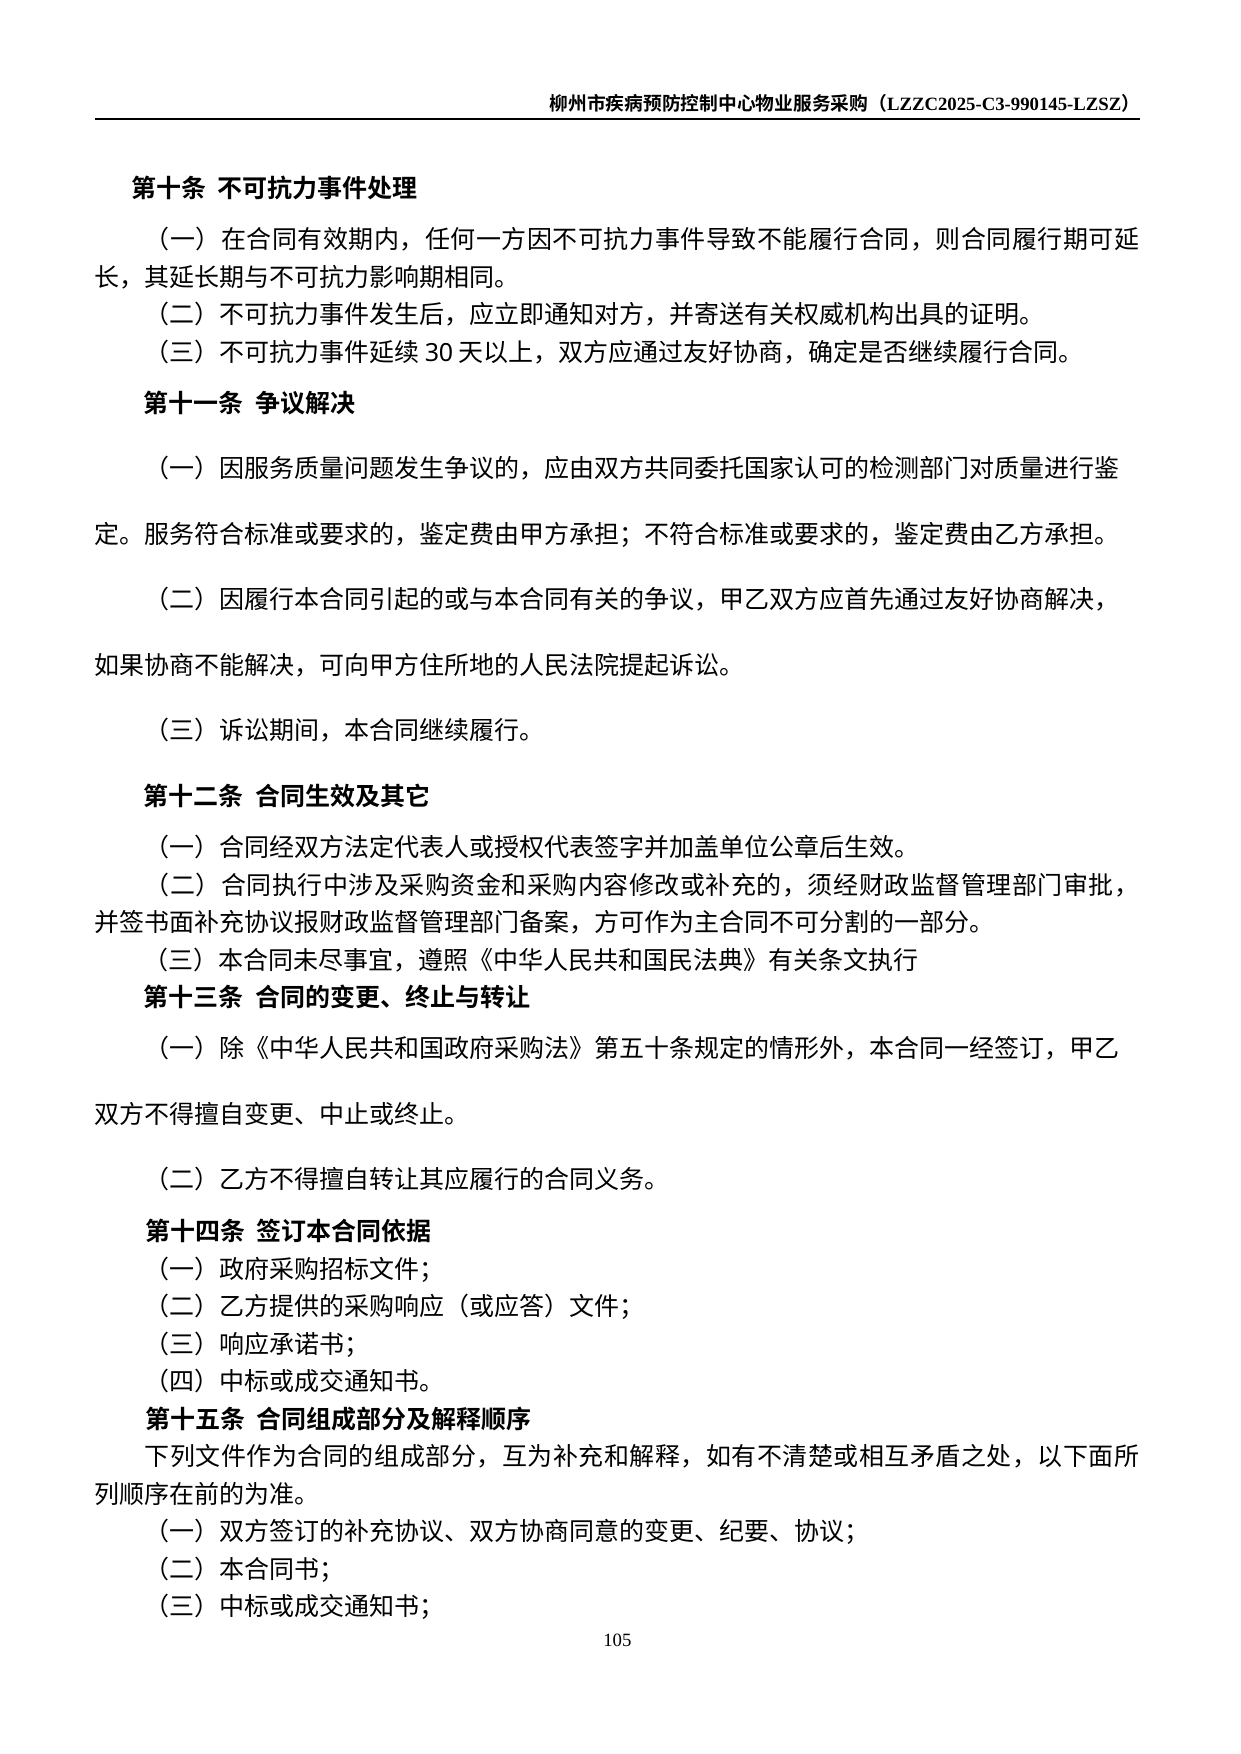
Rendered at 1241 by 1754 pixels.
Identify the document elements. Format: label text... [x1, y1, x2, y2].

text 下列文件作为合同的组成部分，互为补充和解释，如有不清楚或相互矛盾之处，以下面所列顺序在前的为准。 [94, 1436, 1140, 1511]
text （二）乙方不得擅自转让其应履行的合同义务。 [94, 1145, 1140, 1211]
text （三）不可抗力事件延续30天以上，双方应通过友好协商，确定是否继续履行合同。 [94, 331, 1140, 369]
text （三）本合同未尽事宜，遵照《中华人民共和国民法典》有关条文执行 [94, 939, 1140, 977]
text （一）因服务质量问题发生争议的，应由双方共同委托国家认可的检测部门对质量进行鉴定。服务符合标准或要求的，鉴定费由甲方承担；不符合标准或要求的，鉴定费由乙方承担。 [94, 434, 1140, 565]
text （四）中标或成交通知书。 [94, 1361, 1140, 1398]
text （三）中标或成交通知书； [94, 1586, 1140, 1623]
text （二）乙方提供的采购响应（或应答）文件； [94, 1286, 1140, 1323]
text （二）本合同书； [94, 1548, 1140, 1586]
text （二）因履行本合同引起的或与本合同有关的争议，甲乙双方应首先通过友好协商解决，如果协商不能解决，可向甲方住所地的人民法院提起诉讼。 [94, 565, 1140, 696]
text （一）在合同有效期内，任何一方因不可抗力事件导致不能履行合同，则合同履行期可延长，其延长期与不可抗力影响期相同。 [94, 219, 1140, 294]
text 第十一条 争议解决 [94, 369, 1140, 434]
text （三）诉讼期间，本合同继续履行。 [94, 696, 1140, 761]
text 第十三条 合同的变更、终止与转让 [94, 977, 1140, 1014]
text （一）除《中华人民共和国政府采购法》第五十条规定的情形外，本合同一经签订，甲乙双方不得擅自变更、中止或终止。 [94, 1014, 1140, 1145]
text （二）合同执行中涉及采购资金和采购内容修改或补充的，须经财政监督管理部门审批，并签书面补充协议报财政监督管理部门备案，方可作为主合同不可分割的一部分。 [94, 864, 1140, 939]
text 第十条 不可抗力事件处理 [94, 153, 1140, 219]
text （一）双方签订的补充协议、双方协商同意的变更、纪要、协议； [94, 1511, 1140, 1548]
text （一）合同经双方法定代表人或授权代表签字并加盖单位公章后生效。 [94, 827, 1140, 864]
text （一）政府采购招标文件； [94, 1248, 1140, 1286]
text 第十二条 合同生效及其它 [94, 761, 1140, 827]
text 第十五条 合同组成部分及解释顺序 [94, 1398, 1140, 1436]
text （二）不可抗力事件发生后，应立即通知对方，并寄送有关权威机构出具的证明。 [94, 294, 1140, 331]
text 第十四条 签订本合同依据 [94, 1211, 1140, 1248]
text （三）响应承诺书； [94, 1323, 1140, 1361]
